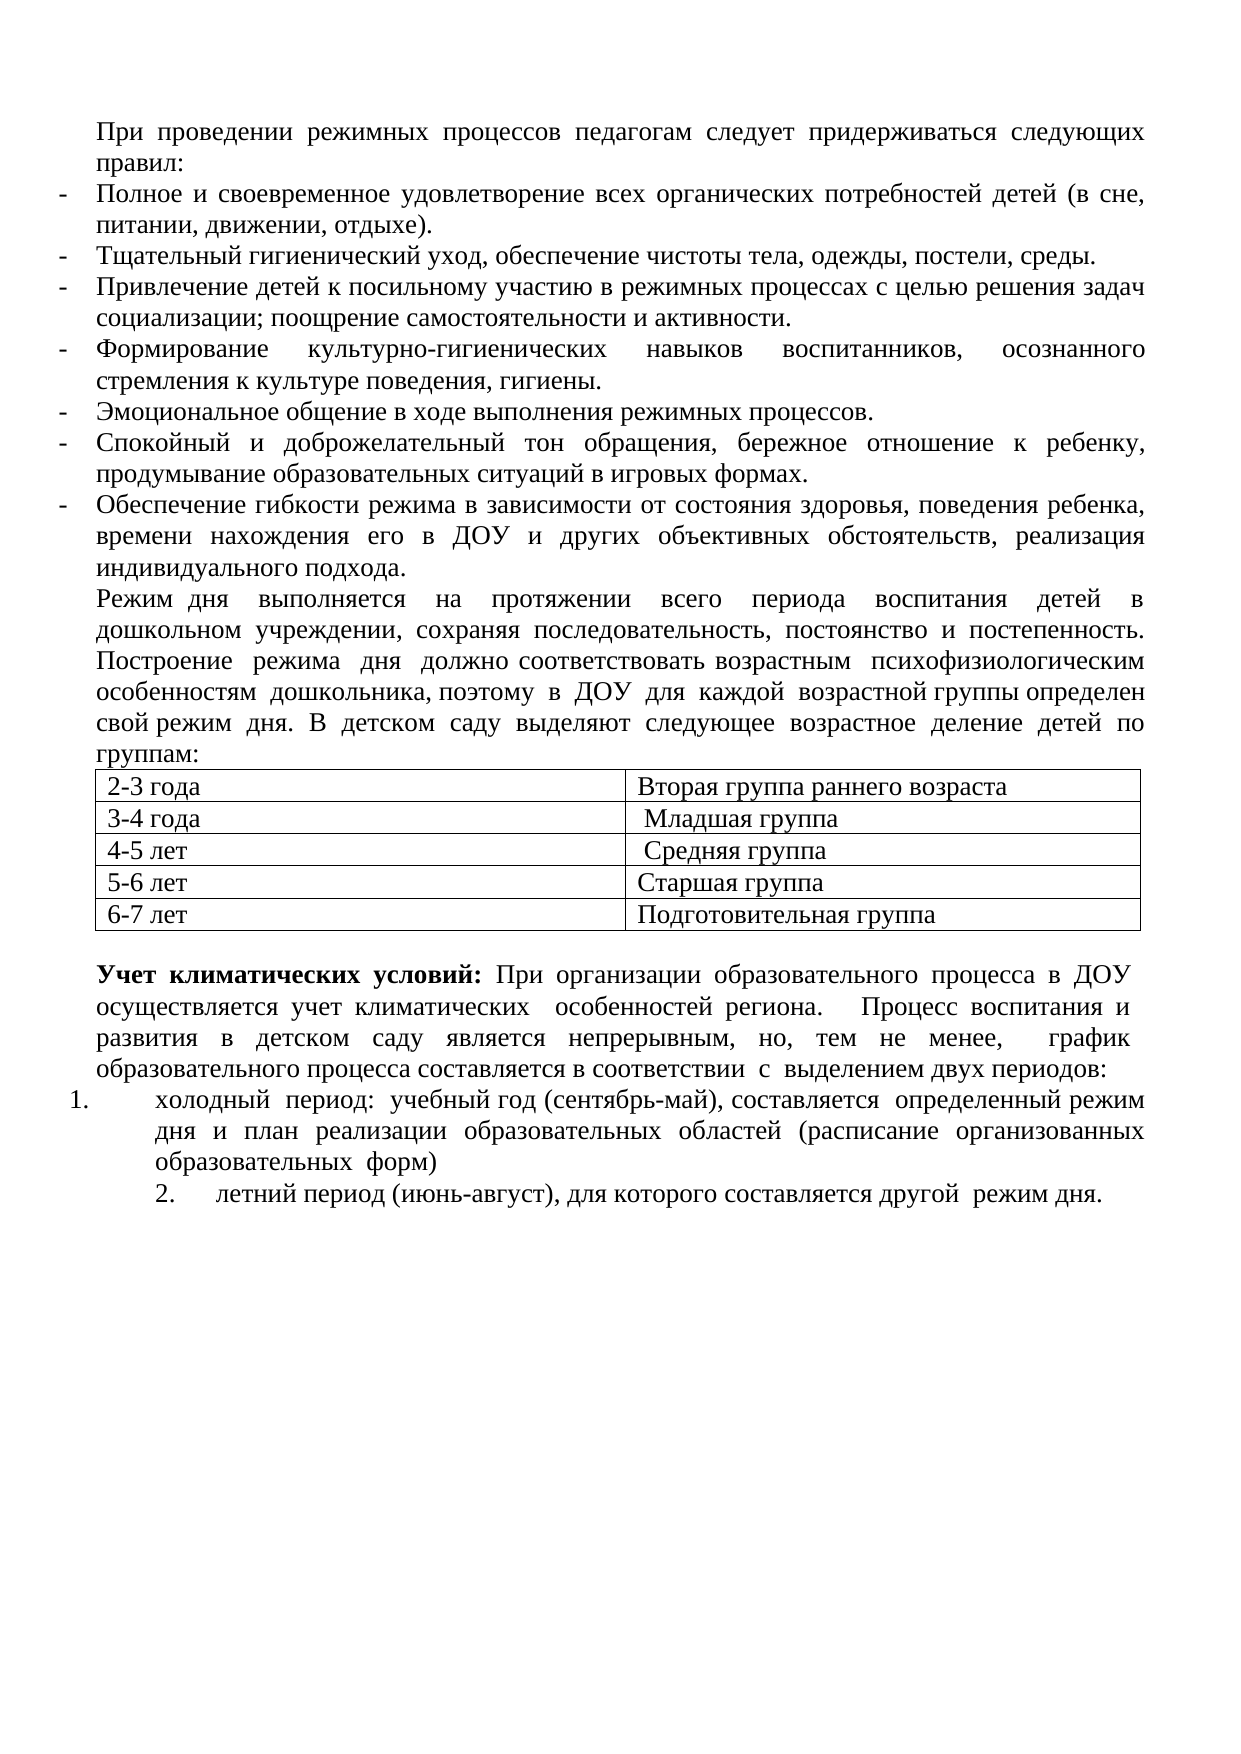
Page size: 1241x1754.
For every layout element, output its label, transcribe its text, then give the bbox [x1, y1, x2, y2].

table_header 2-3 года [96, 770, 625, 801]
list Полное и своевременное удовлетворение всех органических потребностей детей (в сне, питании, движении, отдыхе). [58, 177, 1146, 239]
list Обеспечение гибкости режима в зависимости от состояния здоровья, поведения ребенка, времени нахождения его в ДОУ и других объективных обстоятельств, реализация индивидуального подхода. [58, 488, 1146, 582]
list Тщательный гигиенический уход, обеспечение чистоты тела, одежды, постели, среды. [58, 239, 1146, 270]
text 2. летний период (июнь-август), для которого составляется другой режим дня. [155, 1177, 1146, 1208]
text Учет климатических условий: При организации образовательного процесса в ДОУ осуществляется учет климатических особенностей региона. Процесс воспитания и развития в детском саду является непрерывным, но, тем не менее, график образовательного процесса составляется в соответствии с выделением двух периодов: [96, 959, 1132, 1083]
text Режим дня выполняется на протяжении всего периода воспитания детей в дошкольном учреждении, сохраняя последовательность, постоянство и постепенность. Построение режима дня должно соответствовать возрастным психофизиологическим особенностям дошкольника, поэтому в ДОУ для каждой возрастной группы определен свой режим дня. В детском саду выделяют следующее возрастное деление детей по группам: [96, 582, 1146, 769]
text При проведении режимных процессов педагогам следует придерживаться следующих правил: [96, 114, 1146, 177]
table_cell Подготовительная группа [626, 899, 1140, 929]
list Спокойный и доброжелательный тон обращения, бережное отношение к ребенку, продумывание образовательных ситуаций в игровых формах. [58, 426, 1146, 488]
table_cell 3-4 года [96, 802, 625, 833]
table_cell Средняя группа [626, 834, 1140, 865]
table_cell 5-6 лет [96, 866, 625, 897]
list Формирование культурно-гигиенических навыков воспитанников, осознанного стремления к культуре поведения, гигиены. [58, 333, 1146, 395]
list Привлечение детей к посильному участию в режимных процессах с целью решения задач социализации; поощрение самостоятельности и активности. [58, 270, 1146, 333]
table_cell 4-5 лет [96, 834, 625, 865]
table_header Вторая группа раннего возраста [626, 770, 1140, 801]
table_cell Младшая группа [626, 802, 1140, 833]
list Эмоциональное общение в ходе выполнения режимных процессов. [58, 395, 1146, 426]
table_cell 6-7 лет [96, 899, 625, 929]
table_cell Старшая группа [626, 866, 1140, 897]
list холодный период: учебный год (сентябрь-май), составляется определенный режим дня и план реализации образовательных областей (расписание организованных образовательных форм) [69, 1083, 1146, 1177]
